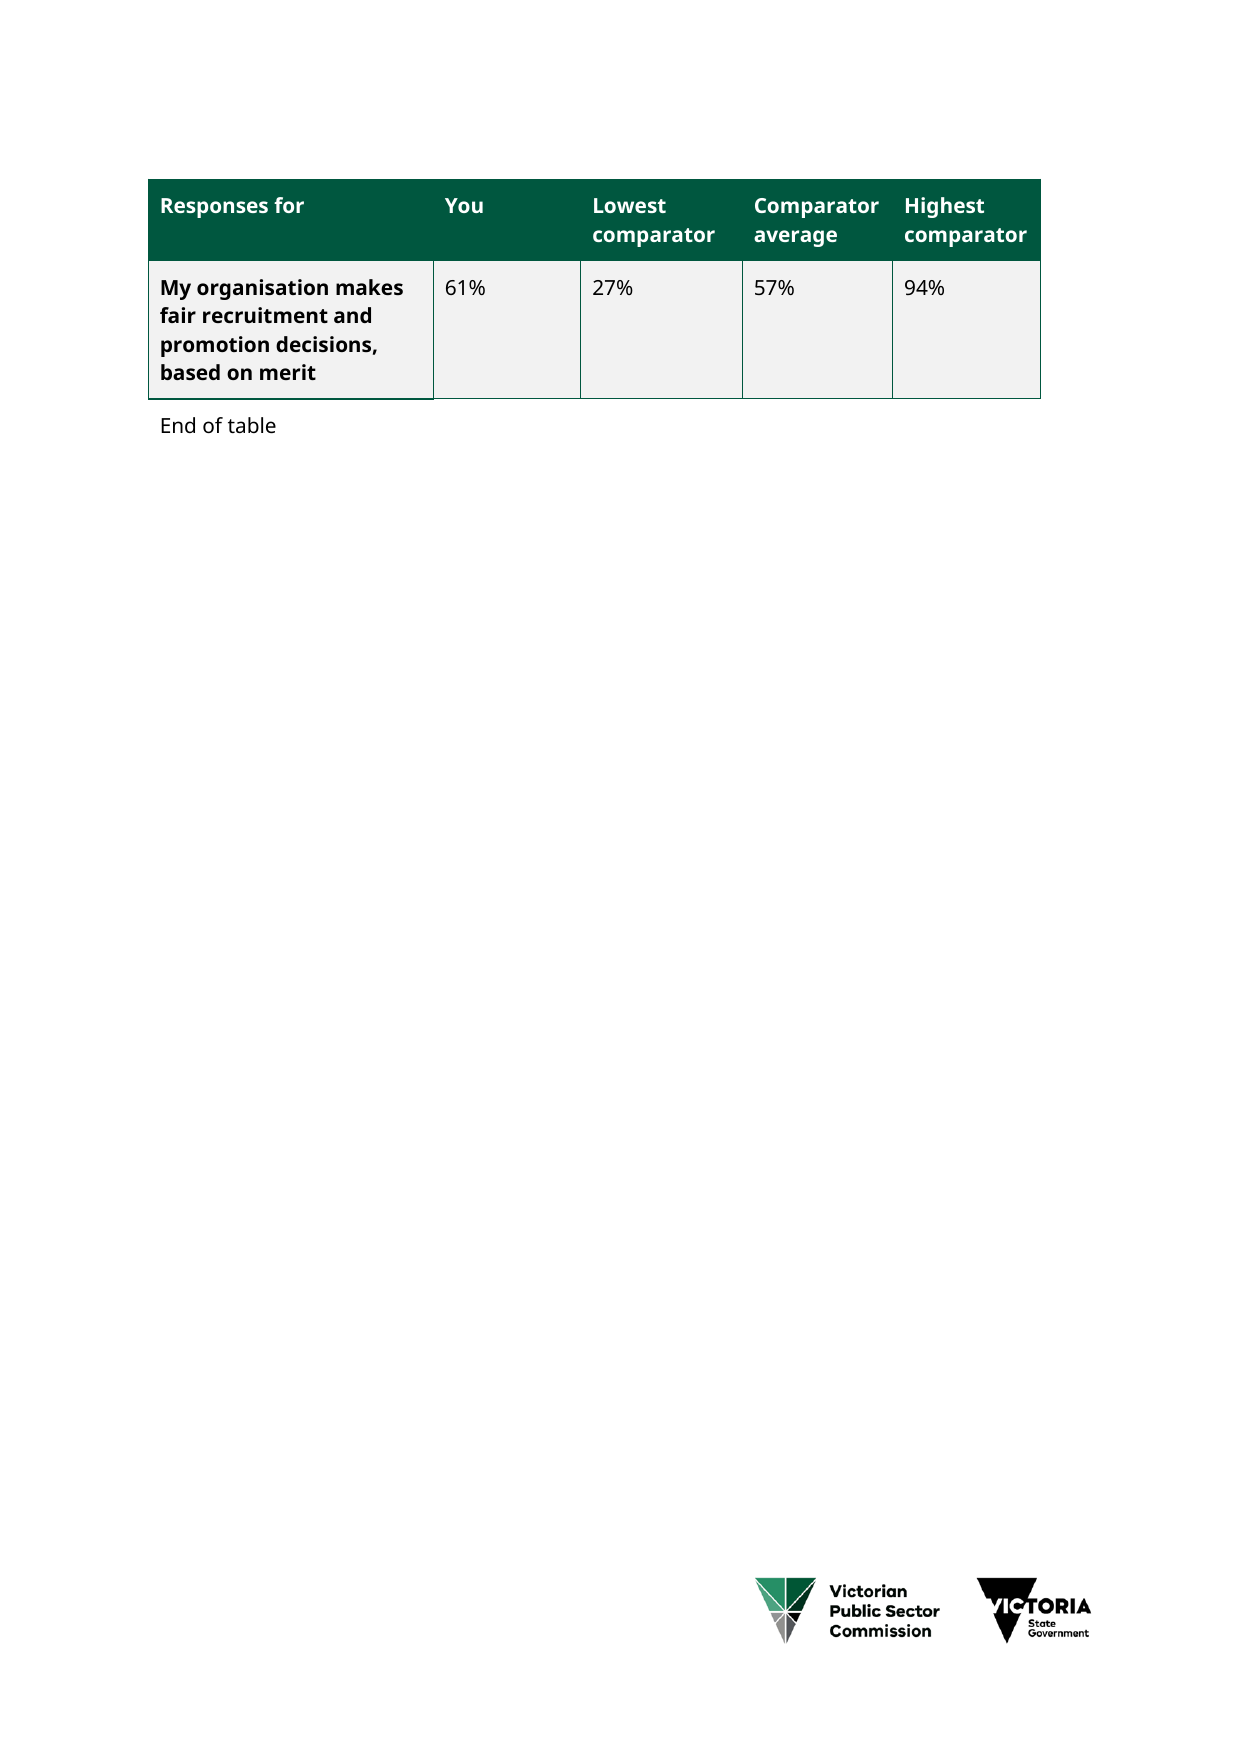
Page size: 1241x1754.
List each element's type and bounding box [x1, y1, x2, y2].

picture [754, 1577, 1093, 1645]
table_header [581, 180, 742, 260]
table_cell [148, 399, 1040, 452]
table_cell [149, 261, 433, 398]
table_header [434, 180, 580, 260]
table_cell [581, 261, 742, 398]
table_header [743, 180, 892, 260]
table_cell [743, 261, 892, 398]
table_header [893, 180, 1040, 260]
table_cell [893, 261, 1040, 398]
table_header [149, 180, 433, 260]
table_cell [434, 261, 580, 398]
